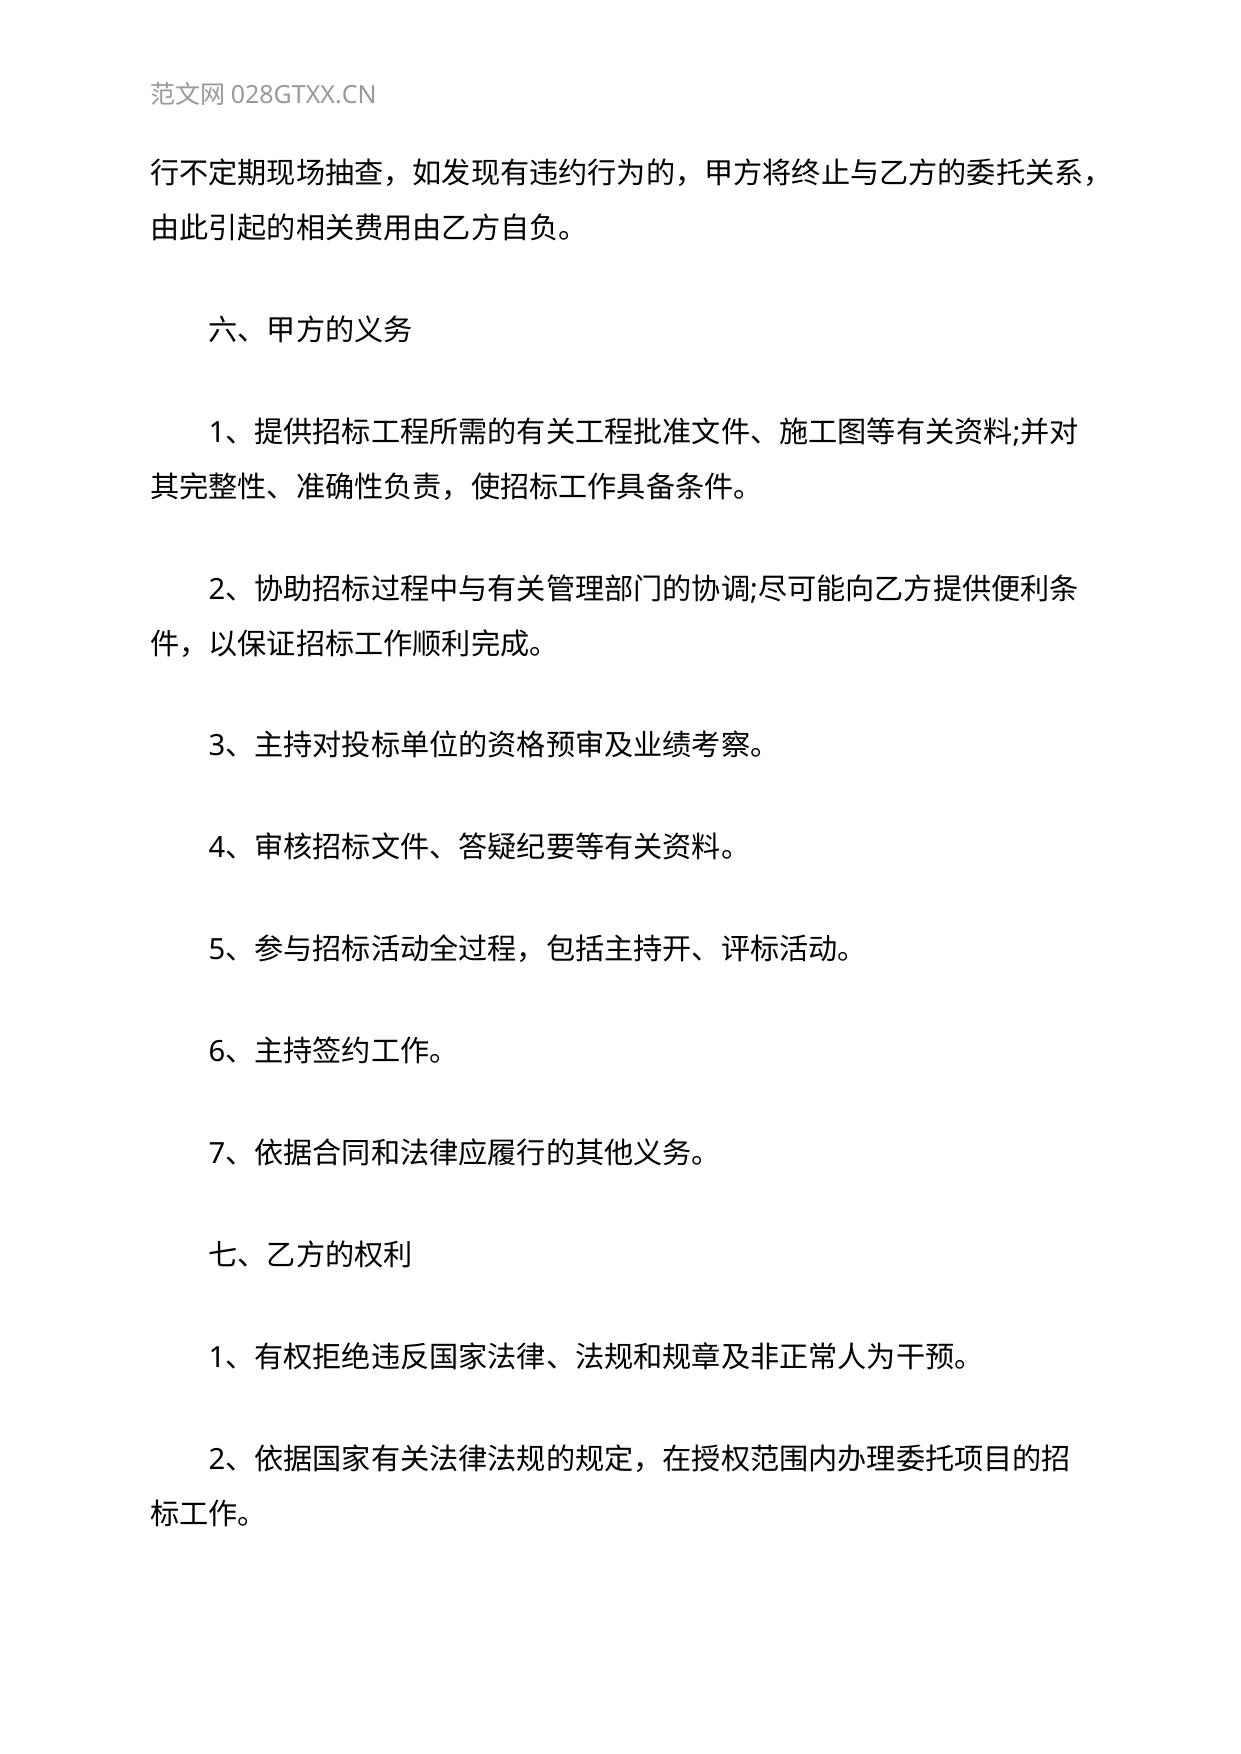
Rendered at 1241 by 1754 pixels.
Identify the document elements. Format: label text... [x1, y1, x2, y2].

text 2、依据国家有关法律法规的规定，在授权范围内办理委托项目的招标工作。 [150, 1436, 1090, 1533]
text 5、参与招标活动全过程，包括主持开、评标活动。 [150, 926, 1090, 968]
text 6、主持签约工作。 [150, 1028, 1090, 1070]
text 3、主持对投标单位的资格预审及业绩考察。 [150, 722, 1090, 764]
text 7、依据合同和法律应履行的其他义务。 [150, 1130, 1090, 1172]
text 1、提供招标工程所需的有关工程批准文件、施工图等有关资料;并对其完整性、准确性负责，使招标工作具备条件。 [150, 408, 1090, 506]
text 六、甲方的义务 [150, 307, 1090, 349]
text 1、有权拒绝违反国家法律、法规和规章及非正常人为干预。 [150, 1334, 1090, 1376]
text 2、协助招标过程中与有关管理部门的协调;尽可能向乙方提供便利条件，以保证招标工作顺利完成。 [150, 565, 1090, 662]
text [150, 150, 1090, 247]
text 4、审核招标文件、答疑纪要等有关资料。 [150, 824, 1090, 866]
text 七、乙方的权利 [150, 1232, 1090, 1274]
